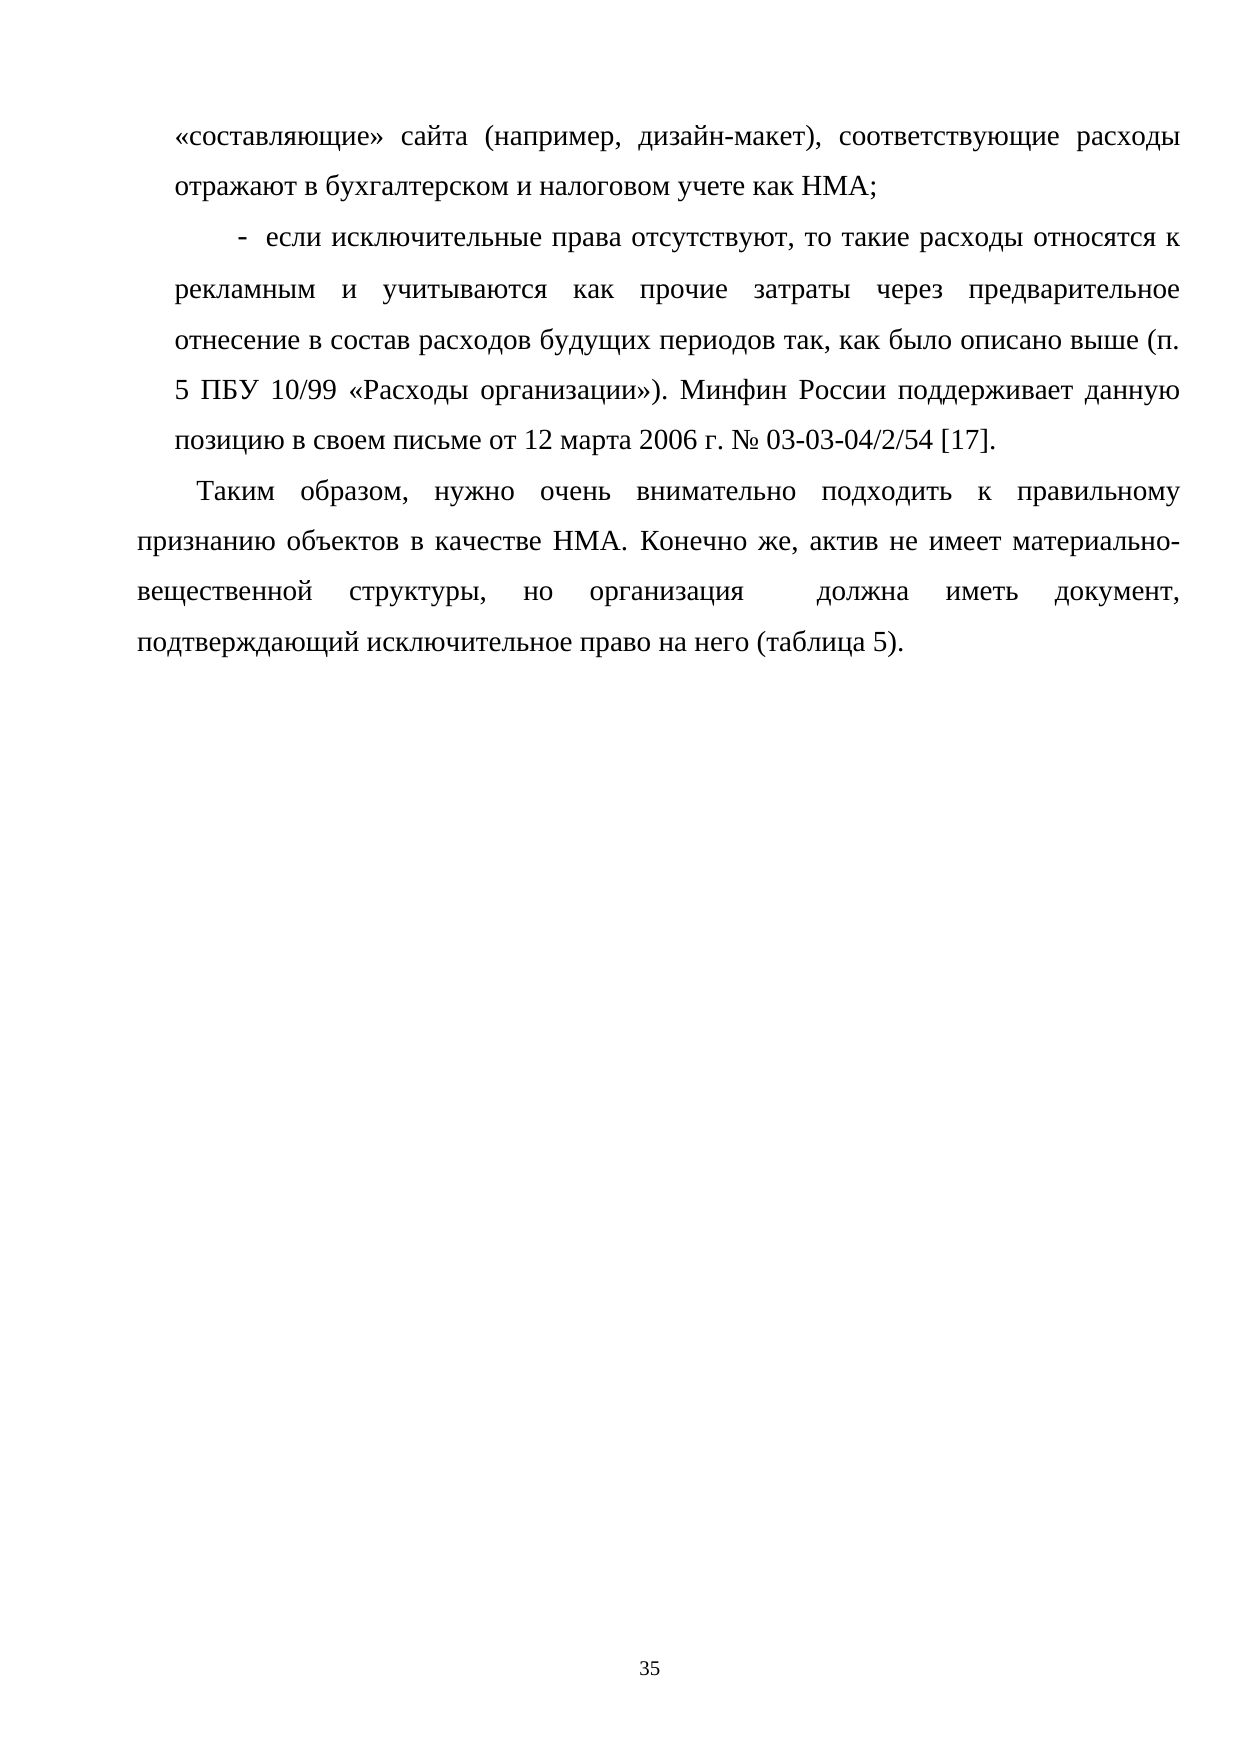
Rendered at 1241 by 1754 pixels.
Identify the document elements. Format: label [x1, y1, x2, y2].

table_cell [118, 118, 1181, 1630]
